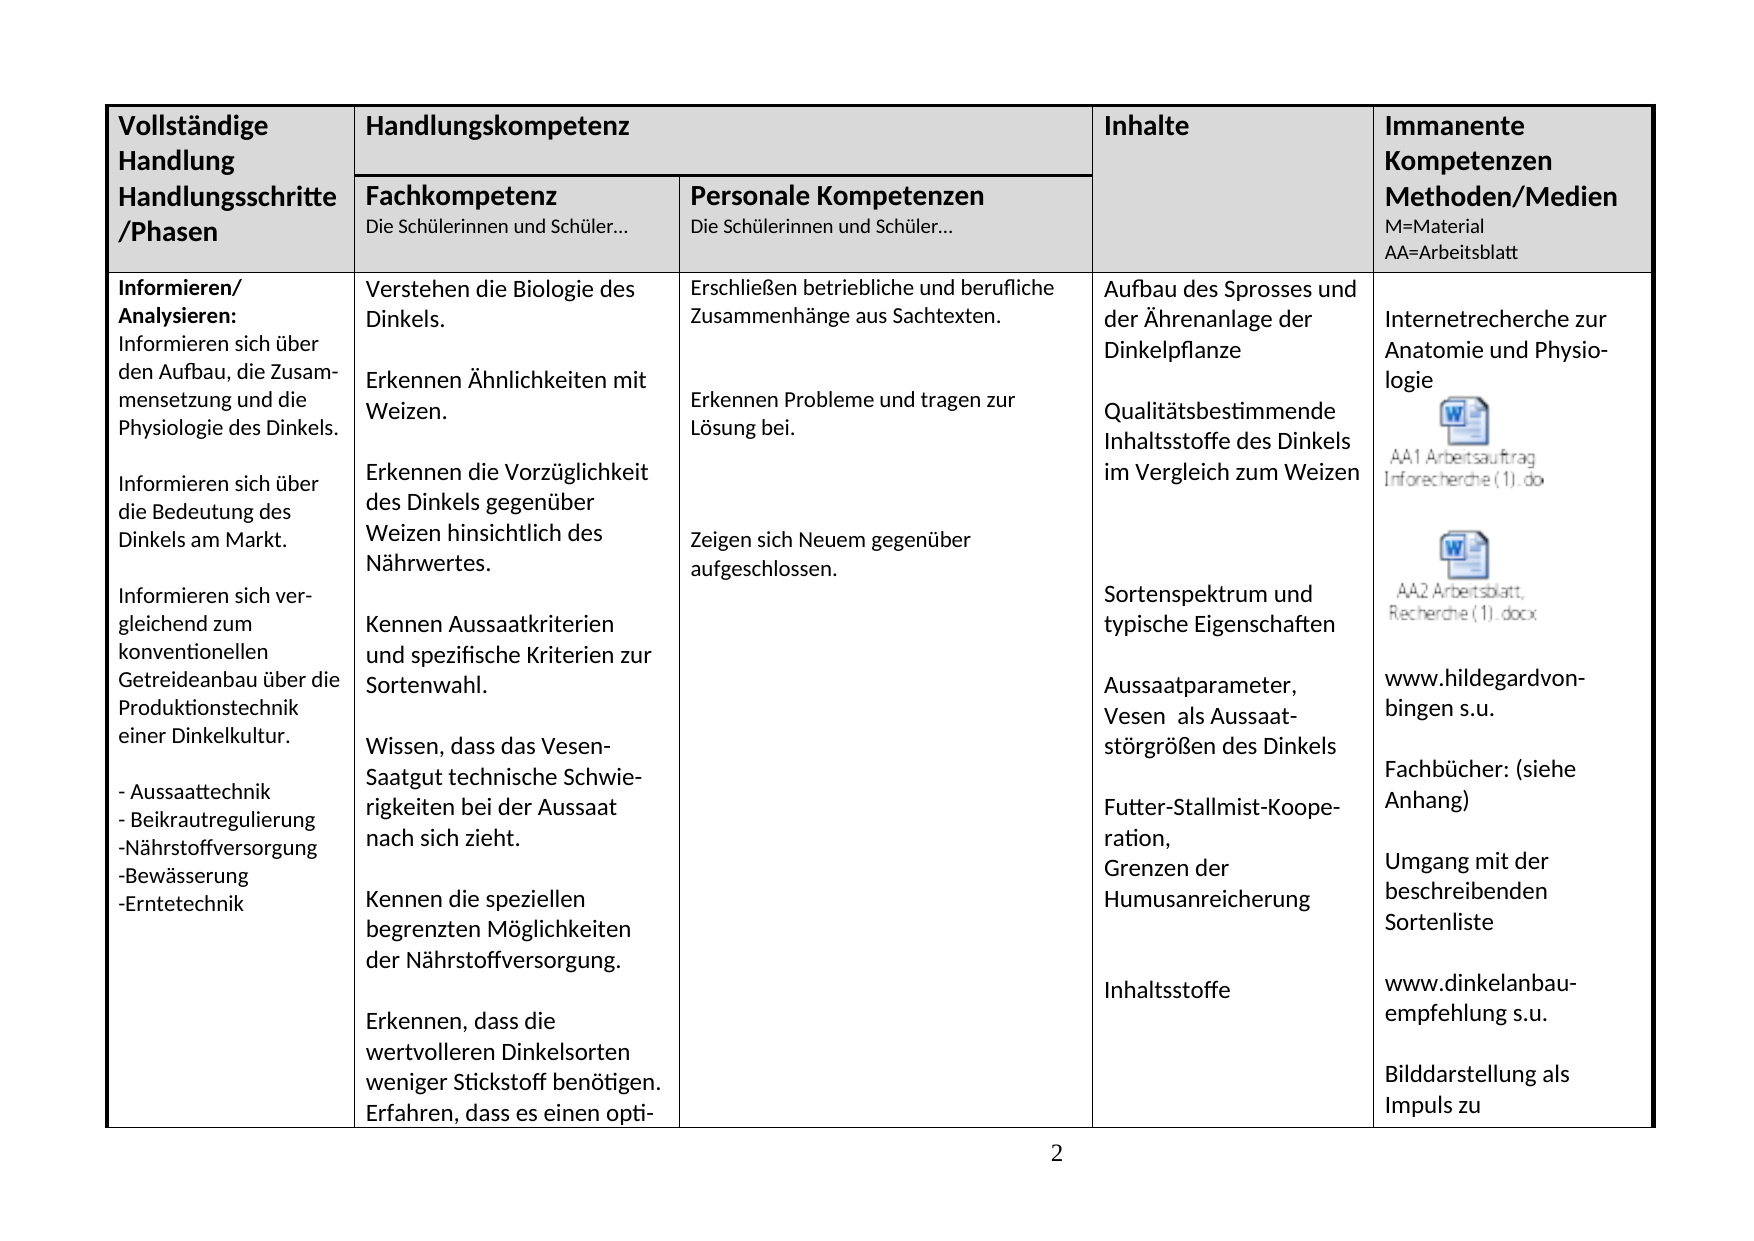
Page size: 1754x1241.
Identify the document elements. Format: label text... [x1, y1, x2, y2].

table_cell Handlungskompetenz [355, 107, 1092, 174]
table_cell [109, 273, 354, 1127]
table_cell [680, 273, 1092, 1127]
table_cell Inhalte [1093, 107, 1373, 272]
table_cell Fachkompetenz Die Schülerinnen und Schüler… [355, 177, 679, 272]
table_cell Immanente Kompetenzen Methoden/Medien M=Material AA=Arbeitsblatt [1374, 107, 1651, 272]
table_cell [1093, 273, 1373, 1127]
table_cell Vollständige Handlung Handlungsschritte/Phasen [109, 107, 354, 272]
table_cell Personale Kompetenzen Die Schülerinnen und Schüler… [680, 177, 1092, 272]
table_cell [1374, 273, 1651, 1127]
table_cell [355, 273, 679, 1127]
